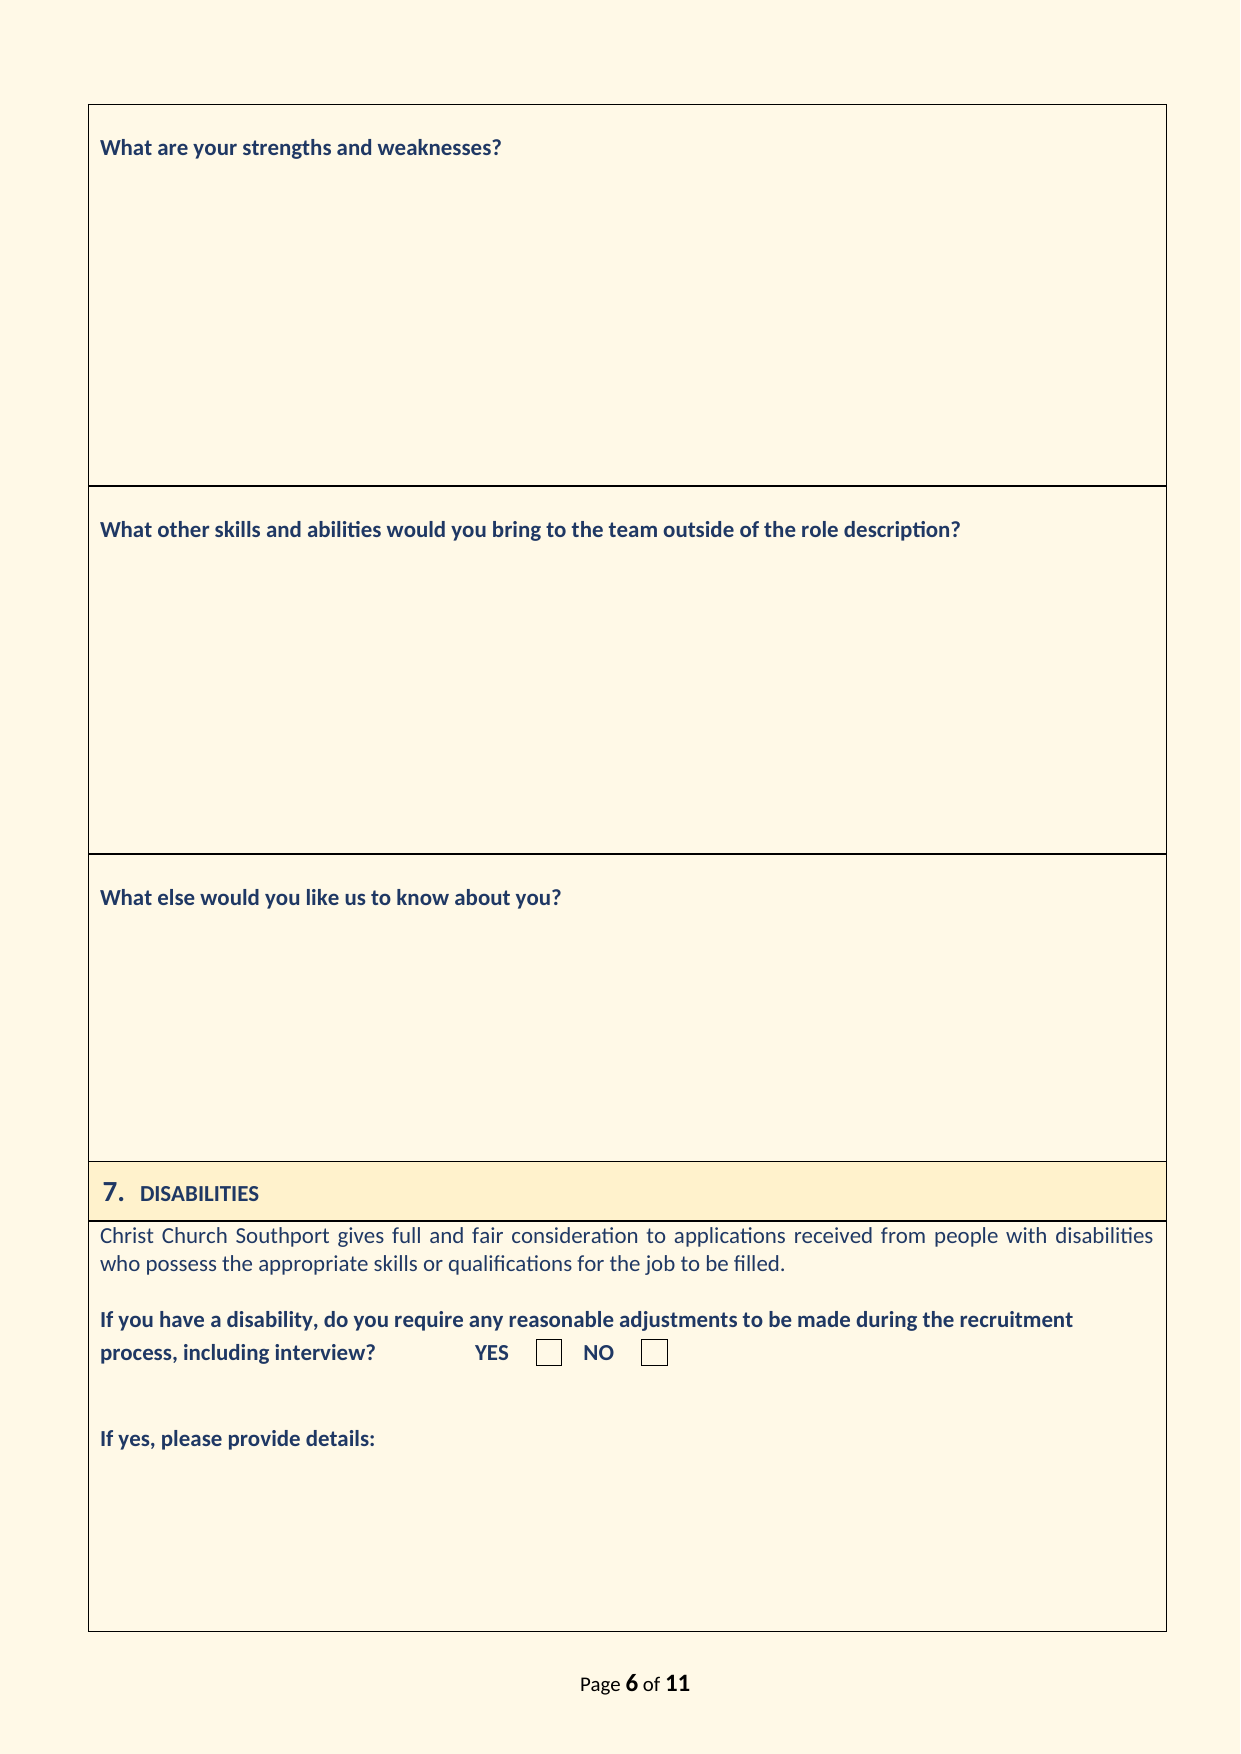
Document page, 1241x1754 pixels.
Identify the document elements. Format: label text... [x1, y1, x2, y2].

table_cell What are your strengths and weaknesses? [89, 105, 1166, 485]
table_cell Christ Church Southport gives full and fair consideration to applications received from people with disabilities who possess the appropriate skills or qualifications for the job to be filled. If you have a disability, do you require any reasonable adjustments to be made during the recruitment process, including interview? YES NO If yes, please provide details: [89, 1222, 1166, 1631]
table_cell What else would you like us to know about you? [89, 855, 1166, 1161]
table_cell What other skills and abilities would you bring to the team outside of the role description? [89, 487, 1166, 853]
table_cell DISABILITIES [89, 1162, 1166, 1220]
